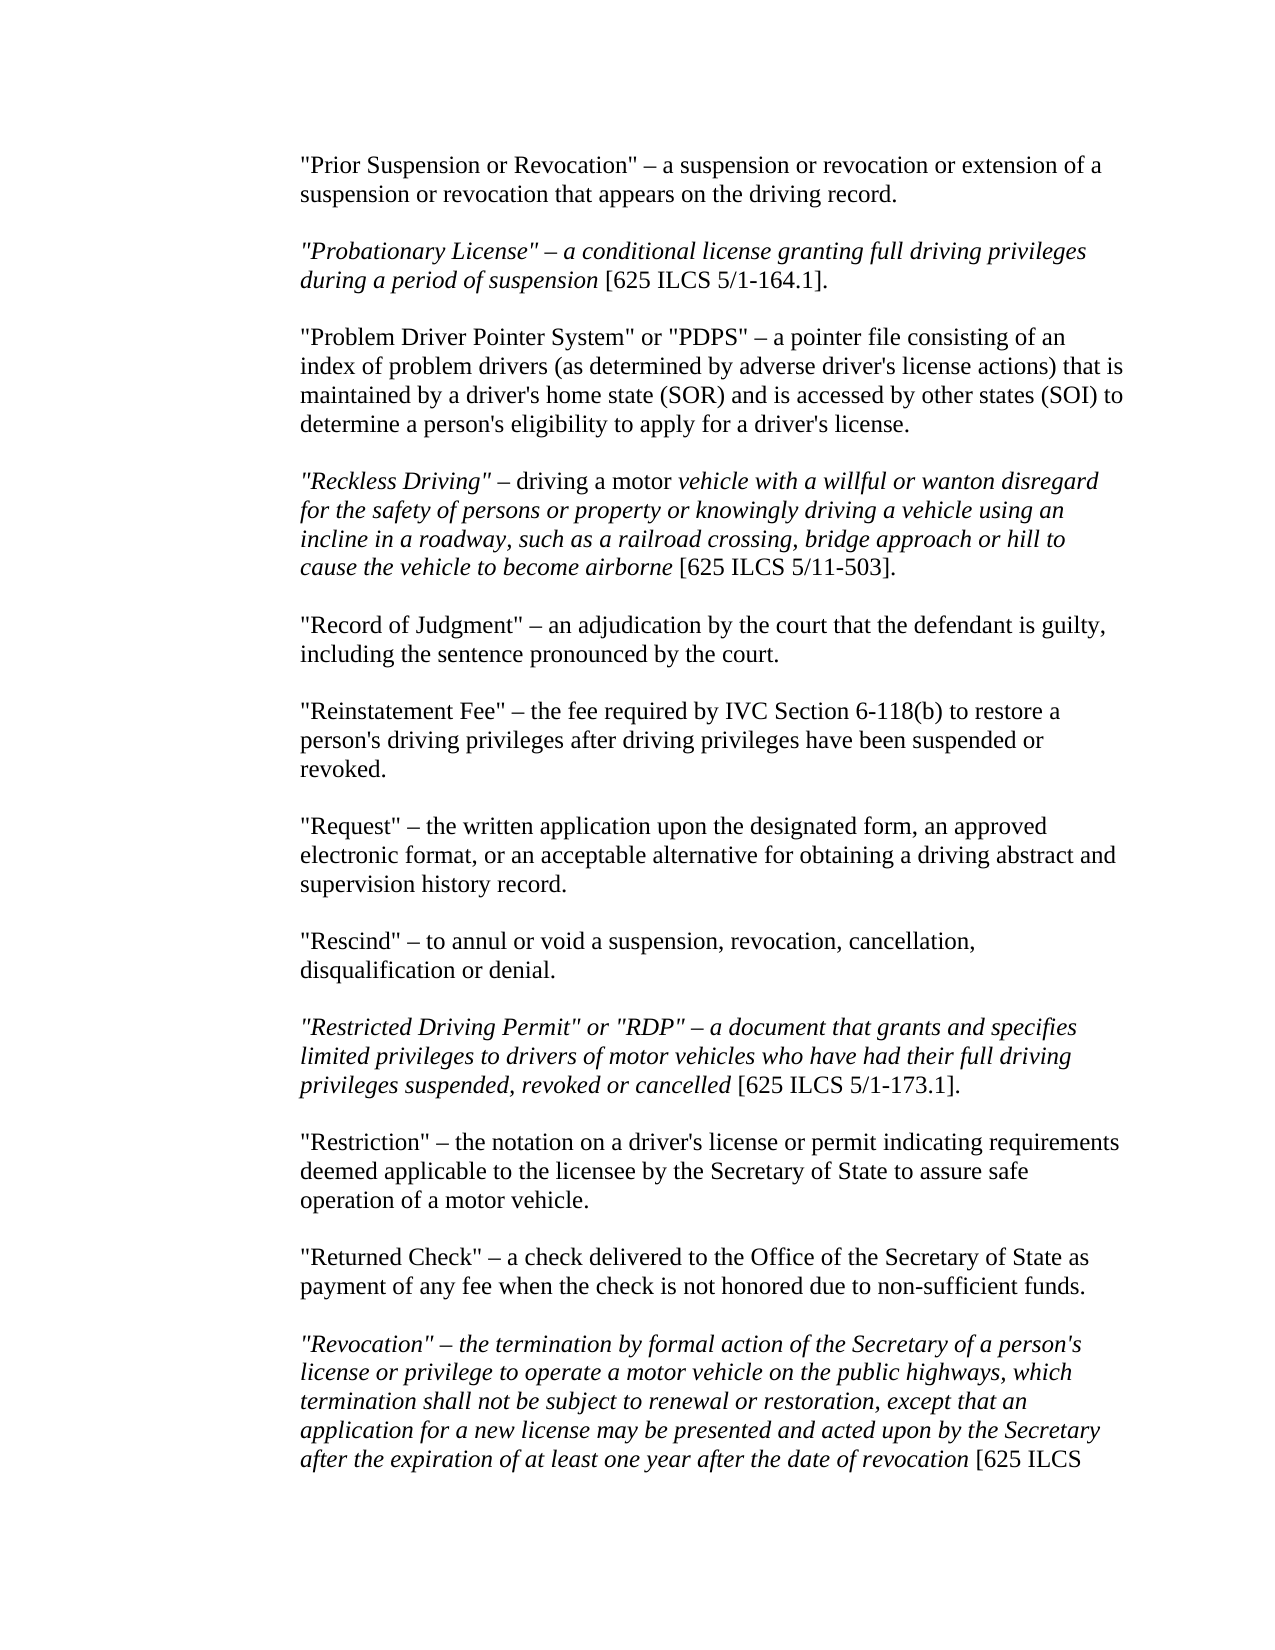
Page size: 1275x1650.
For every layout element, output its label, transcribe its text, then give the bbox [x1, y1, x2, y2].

text "Rescind" – to annul or void a suspension, revocation, cancellation, disqualification or denial. [300, 926, 1125, 984]
text "Restricted Driving Permit" or "RDP" – a document that grants and specifies limited privileges to drivers of motor vehicles who have had their full driving privileges suspended, revoked or cancelled [625 ILCS 3.1]. [300, 1012, 1125, 1099]
text "Probationary License" – a conditional license granting full driving privileges during a period of suspension [625 ILCS 5/1-164.1]. [300, 236, 1125, 294]
text "Restriction" – the notation on a driver's license or permit indicating requirements deemed applicable to the licensee by the Secretary of State to assure safe operation of a motor vehicle. [300, 1127, 1125, 1214]
text "Problem Driver Pointer System" or "PDPS" – a pointer file consisting of an index of problem drivers (as determined by adverse driver's license actions) that is maintained by a driver's home state (SOR) and is accessed by other states (SOI) to determine a person's eligibility to apply for a driver's license. [300, 322, 1125, 437]
text "Request" – the written application upon the designated form, an approved electronic format, or an acceptable alternative for obtaining a driving abstract and supervision history record. [300, 811, 1125, 897]
text "Reinstatement Fee" – the fee required by IVC Section 6-118(b) to restore a person's driving privileges after driving privileges have been suspended or revoked. [300, 696, 1125, 782]
text "Returned Check" – a check delivered to the Office of the Secretary of State as payment of any fee when the check is not honored due to non-sufficient funds. [300, 1242, 1125, 1300]
text "Reckless Driving" – driving a motor vehicle with a willful or wanton disregard for the safety of persons or property or knowingly driving a vehicle using an incline in a roadway, such as a railroad crossing, bridge approach or hill to cause the vehicle to become airborne [625 ILCS 5/11-503]. [300, 466, 1125, 581]
text "Record of Judgment" – an adjudication by the court that the defendant is guilty, including the sentence pronounced by the court. [300, 610, 1125, 667]
text "Prior Suspension or Revocation" – a suspension or revocation or extension of a suspension or revocation that appears on the driving record. [300, 150, 1125, 207]
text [300, 1329, 1125, 1472]
